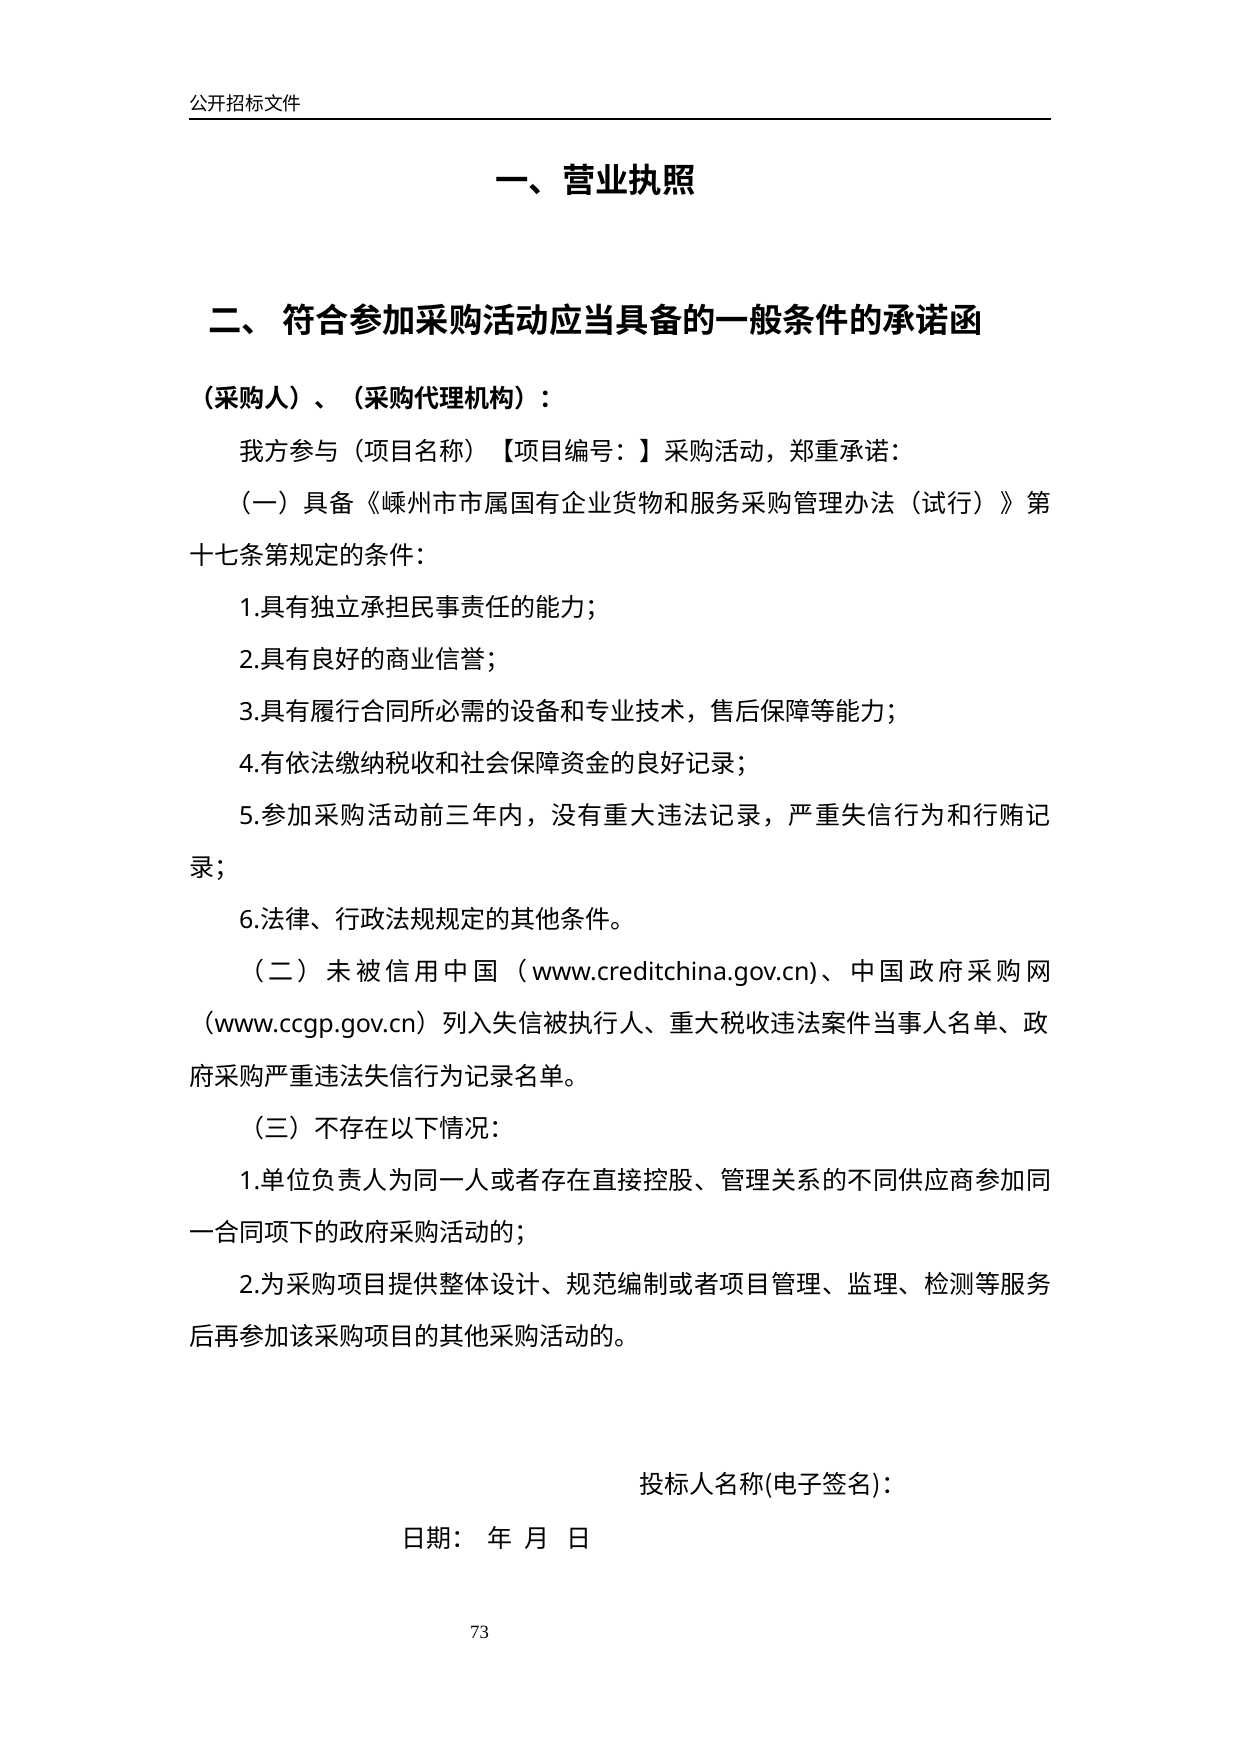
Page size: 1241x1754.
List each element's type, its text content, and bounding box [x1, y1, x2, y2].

text 1.单位负责人为同一人或者存在直接控股、管理关系的不同供应商参加同一合同项下的政府采购活动的； [189, 1147, 1051, 1252]
text 日期： 年 月 日 [189, 1519, 1051, 1555]
text 1.具有独立承担民事责任的能力； [189, 574, 1051, 627]
text 二、 符合参加采购活动应当具备的一般条件的承诺函 [189, 294, 1001, 342]
text 3.具有履行合同所必需的设备和专业技术，售后保障等能力； [189, 679, 1051, 731]
text 我方参与（项目名称）【项目编号：】采购活动，郑重承诺： [189, 418, 1051, 470]
text 一、营业执照 [189, 153, 1001, 202]
text （一）具备《嵊州市市属国有企业货物和服务采购管理办法（试行）》第十七条第规定的条件： [189, 470, 1051, 574]
text （三）不存在以下情况： [189, 1095, 1051, 1147]
text 6.法律、行政法规规定的其他条件。 [189, 887, 1051, 939]
text 2.具有良好的商业信誉； [189, 627, 1051, 679]
text 4.有依法缴纳税收和社会保障资金的良好记录； [189, 731, 1051, 783]
text 投标人名称(电子签名)： [189, 1464, 1051, 1501]
text 5.参加采购活动前三年内，没有重大违法记录，严重失信行为和行贿记录； [189, 783, 1051, 887]
text （采购人）、（采购代理机构）： [189, 366, 1051, 418]
text （二）未被信用中国（www.creditchina.gov.cn)、中国政府采购网（www.ccgp.gov.cn）列入失信被执行人、重大税收违法案件当事人名单、政府采购严重违法失信行为记录名单。 [189, 939, 1051, 1095]
text 2.为采购项目提供整体设计、规范编制或者项目管理、监理、检测等服务后再参加该采购项目的其他采购活动的。 [189, 1252, 1051, 1356]
